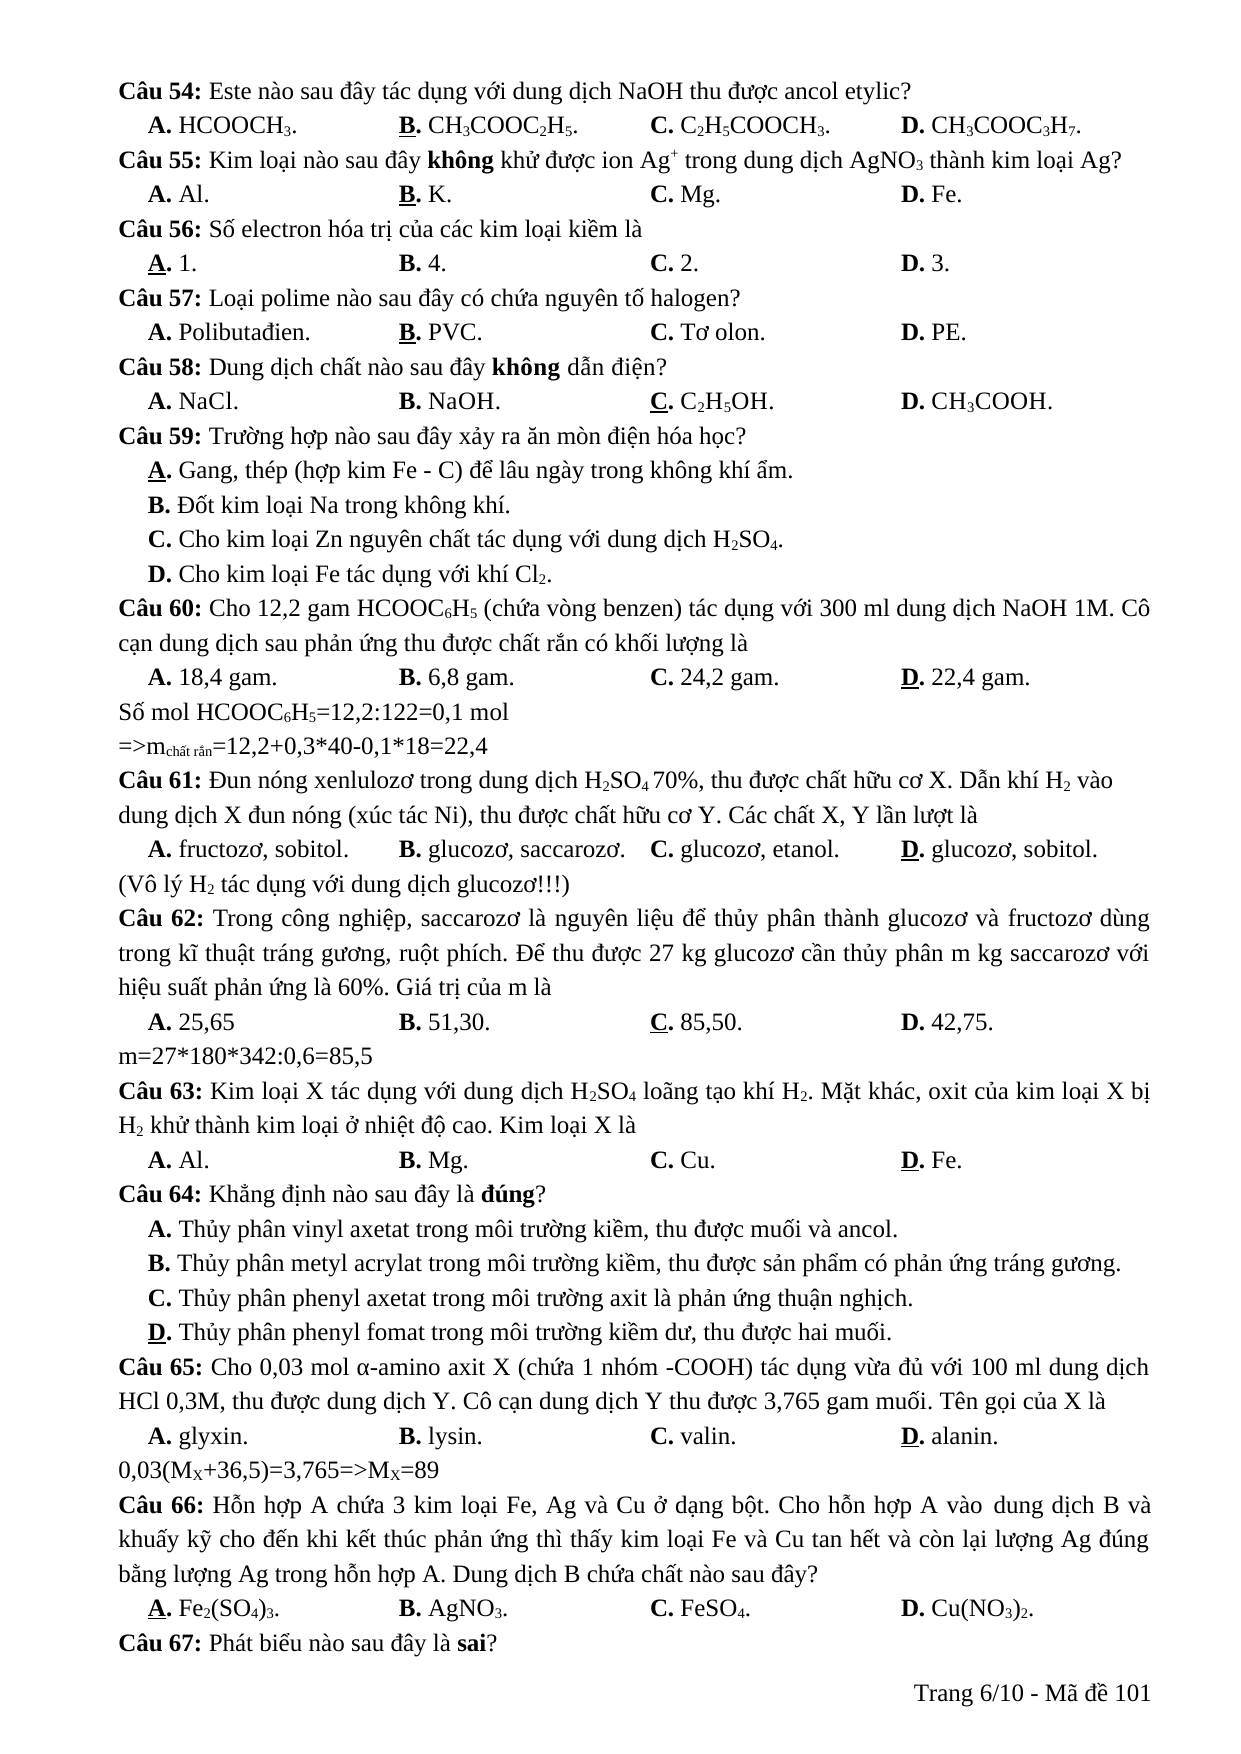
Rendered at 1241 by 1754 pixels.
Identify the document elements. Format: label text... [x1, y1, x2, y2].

text Câu 63: Kim loại X tác dụng với dung dịch H2SO4 loãng tạo khí H2. Mặt khác, oxit của kim loại X bị H2 khử thành kim loại ở nhiệt độ cao. Kim loại X là [118, 1076, 1152, 1139]
text B. Thủy phân metyl acrylat trong môi trường kiềm, thu được sản phẩm có phản ứng tráng gương. [118, 1248, 1152, 1277]
text Câu 60: Cho 12,2 gam HCOOC6H5 (chứa vòng benzen) tác dụng với 300 ml dung dịch NaOH 1M. Cô cạn dung dịch sau phản ứng thu được chất rắn có khối lượng là [118, 593, 1152, 656]
text Câu 67: Phát biểu nào sau đây là sai? [118, 1628, 1152, 1656]
text Câu 64: Khẳng định nào sau đây là đúng? [118, 1179, 1152, 1208]
text m=27*180*342:0,6=85,5 [118, 1041, 1152, 1070]
text Câu 62: Trong công nghiệp, saccarozơ là nguyên liệu để thủy phân thành glucozơ và fructozơ dùng trong kĩ thuật tráng gương, ruột phích. Để thu được 27 kg glucozơ cần thủy phân m kg saccarozơ với hiệu suất phản ứng là 60%. Giá trị của m là [118, 903, 1152, 1001]
text A. Fe2(SO4)3. B. AgNO3. C. FeSO4. D. Cu(NO3)2. [118, 1593, 1152, 1622]
text B. Đốt kim loại Na trong không khí. [118, 490, 1152, 518]
text 0,03(MX+36,5)=3,765=>MX=89 [118, 1455, 1152, 1484]
text A. 18,4 gam. B. 6,8 gam. C. 24,2 gam. D. 22,4 gam. [118, 662, 1152, 691]
text D. Thủy phân phenyl fomat trong môi trường kiềm dư, thu được hai muối. [118, 1317, 1152, 1346]
text A. Al. B. K. C. Mg. D. Fe. [118, 179, 1152, 208]
text A. HCOOCH3. B. CH3COOC2H5. C. C2H5COOCH3. D. CH3COOC3H7. [118, 111, 1152, 139]
text D. Cho kim loại Fe tác dụng với khí Cl2. [118, 559, 1152, 587]
text Câu 56: Số electron hóa trị của các kim loại kiềm là [118, 214, 1152, 243]
text A. glyxin. B. lysin. C. valin. D. alanin. [118, 1421, 1152, 1449]
text Câu 66: Hỗn hợp A chứa 3 kim loại Fe, Ag và Cu ở dạng bột. Cho hỗn hợp A vào dung dịch B và khuấy kỹ cho đến khi kết thúc phản ứng thì thấy kim loại Fe và Cu tan hết và còn lại lượng Ag đúng bằng lượng Ag trong hỗn hợp A. Dung dịch B chứa chất nào sau đây? [118, 1490, 1152, 1587]
text C. Cho kim loại Zn nguyên chất tác dụng với dung dịch H2SO4. [118, 524, 1152, 553]
text Câu 58: Dung dịch chất nào sau đây không dẫn điện? [118, 352, 1152, 381]
text A. Gang, thép (hợp kim Fe - C) để lâu ngày trong không khí ẩm. [118, 455, 1152, 484]
text Câu 57: Loại polime nào sau đây có chứa nguyên tố halogen? [118, 283, 1152, 312]
text A. fructozơ, sobitol. B. glucozơ, saccarozơ. C. glucozơ, etanol. D. glucozơ, sobitol. [118, 834, 1152, 863]
text A. Thủy phân vinyl axetat trong môi trường kiềm, thu được muối và ancol. [118, 1214, 1152, 1243]
text =>mchất rắn=12,2+0,3*40-0,1*18=22,4 [118, 731, 1152, 760]
text Câu 65: Cho 0,03 mol α-amino axit X (chứa 1 nhóm -COOH) tác dụng vừa đủ với 100 ml dung dịch HCl 0,3M, thu được dung dịch Y. Cô cạn dung dịch Y thu được 3,765 gam muối. Tên gọi của X là [118, 1352, 1152, 1415]
text A. NaCl. B. NaOH. C. C2H5OH. D. CH3COOH. [118, 386, 1152, 415]
text Số mol HCOOC6H5=12,2:122=0,1 mol [118, 697, 1152, 725]
text C. Thủy phân phenyl axetat trong môi trường axit là phản ứng thuận nghịch. [118, 1283, 1152, 1312]
text A. Polibutađien. B. PVC. C. Tơ olon. D. PE. [118, 317, 1152, 346]
text A. Al. B. Mg. C. Cu. D. Fe. [118, 1145, 1152, 1174]
text A. 1. B. 4. C. 2. D. 3. [118, 248, 1152, 277]
text Câu 61: Đun nóng xenlulozơ trong dung dịch H2SO4 70%, thu được chất hữu cơ X. Dẫn khí H2 vào dung dịch X đun nóng (xúc tác Ni), thu được chất hữu cơ Y. Các chất X, Y lần lượt là [118, 766, 1152, 829]
text A. 25,65 B. 51,30. C. 85,50. D. 42,75. [118, 1007, 1152, 1036]
text Câu 59: Trường hợp nào sau đây xảy ra ăn mòn điện hóa học? [118, 421, 1152, 449]
text (Vô lý H2 tác dụng với dung dịch glucozơ!!!) [118, 869, 1152, 898]
text Câu 54: Este nào sau đây tác dụng với dung dịch NaOH thu được ancol etylic? [118, 76, 1152, 105]
text Câu 55: Kim loại nào sau đây không khử được ion Ag+ trong dung dịch AgNO3 thành kim loại Ag? [118, 145, 1152, 174]
